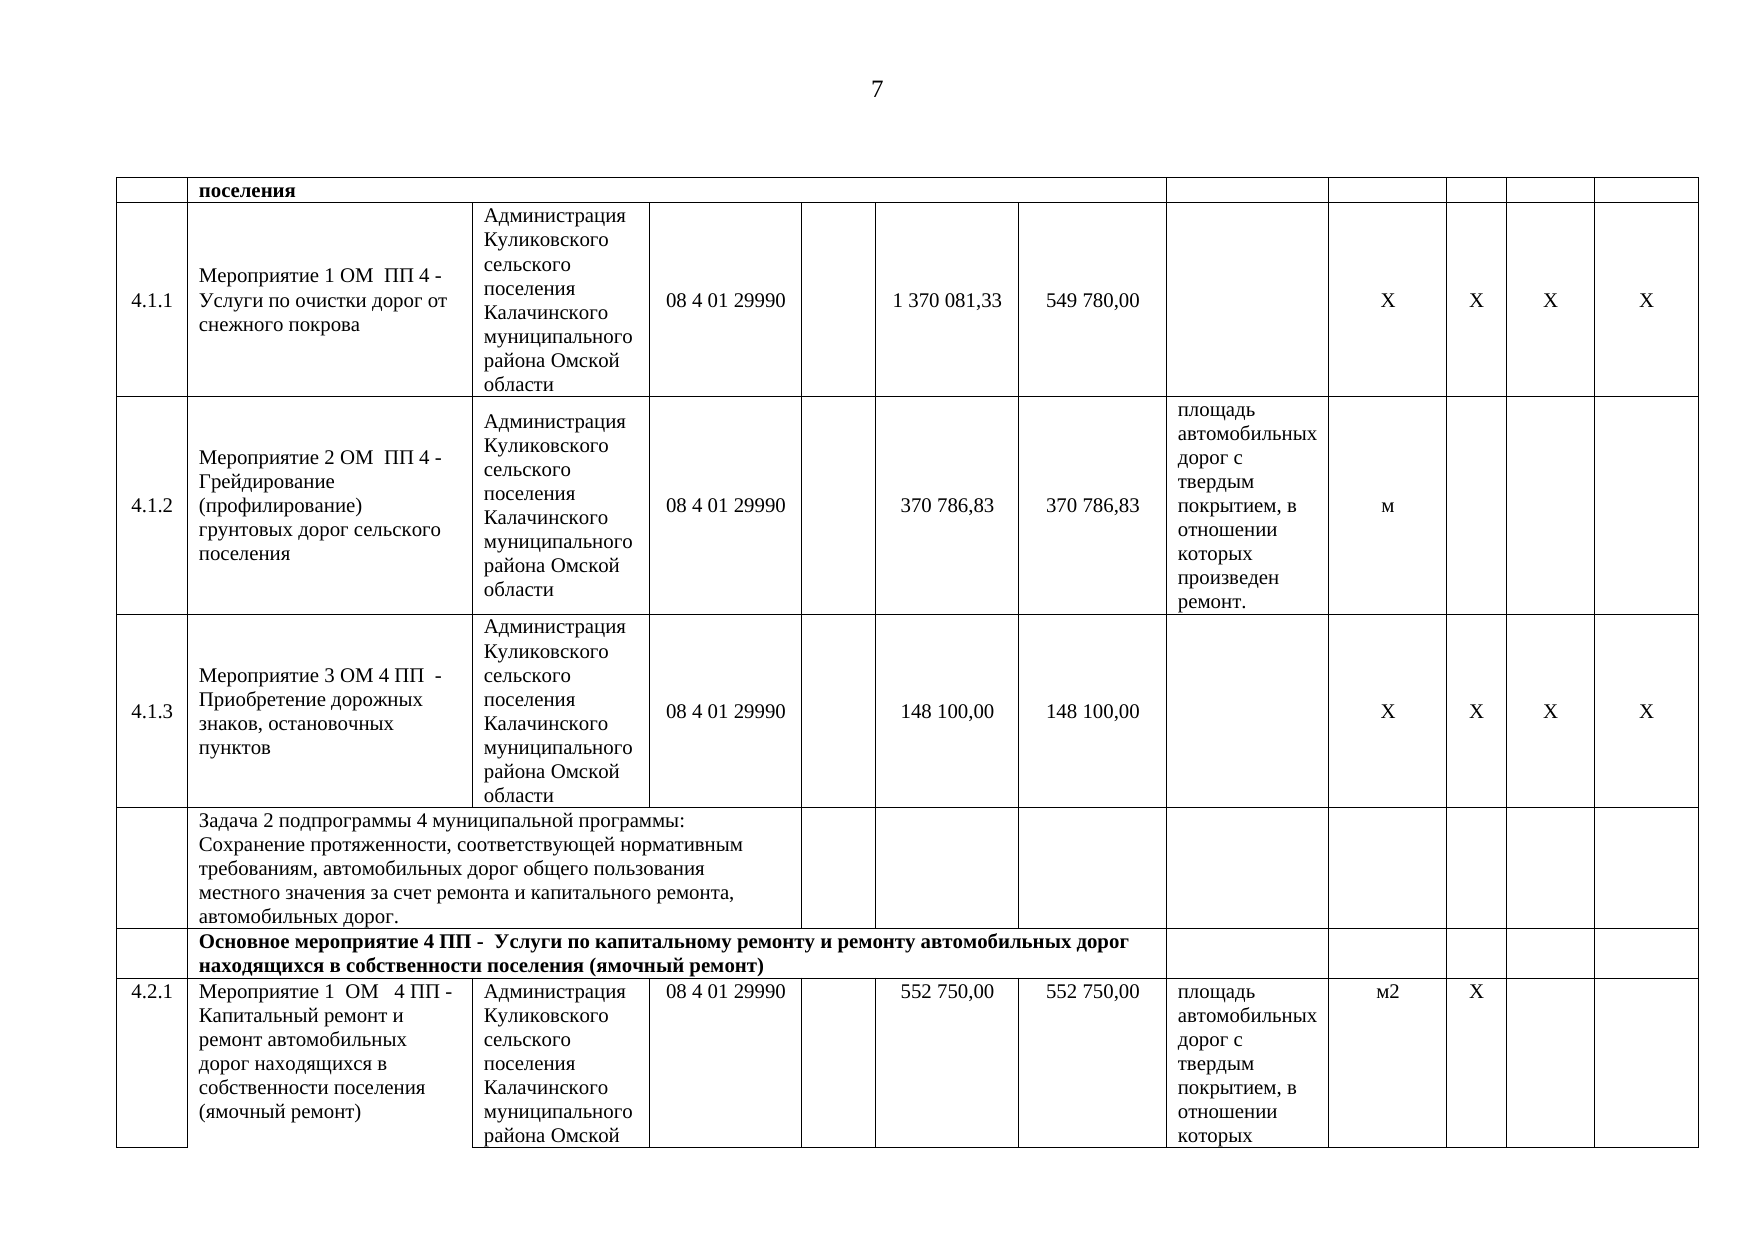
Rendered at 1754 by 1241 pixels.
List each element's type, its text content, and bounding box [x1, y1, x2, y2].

table_cell 08 4 01 29990 [650, 203, 801, 396]
table_cell [1447, 929, 1506, 977]
table_cell [1019, 808, 1166, 928]
table_cell площадь автомобильных дорог с твердым покрытием, в отношении которых произведен ремонт. [1167, 397, 1328, 613]
table_cell 552 750,00 [876, 979, 1018, 1147]
table_cell [802, 979, 875, 1147]
table_cell [1507, 397, 1594, 613]
table_cell [802, 808, 875, 928]
table_cell [802, 203, 875, 396]
table_cell [1329, 808, 1446, 928]
table_cell [1329, 178, 1446, 202]
table_cell Х [1447, 979, 1506, 1147]
table_cell [802, 397, 875, 613]
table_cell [1167, 979, 1328, 1147]
table_cell 370 786,83 [876, 397, 1018, 613]
table_cell Основное мероприятие 4 ПП - Услуги по капитальному ремонту и ремонту автомобильных дорог находящихся в собственности поселения (ямочный ремонт) [188, 929, 1166, 977]
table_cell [188, 178, 1166, 202]
table_cell Мероприятие 2 ОМ ПП 4 - Грейдирование (профилирование) грунтовых дорог сельского поселения [188, 397, 472, 613]
table_cell [117, 808, 187, 928]
table_cell [1507, 929, 1594, 977]
table_cell [117, 929, 187, 977]
table_cell Х [1447, 203, 1506, 396]
table_cell Х [1447, 615, 1506, 807]
table_cell [1167, 203, 1328, 396]
table_cell Х [1329, 615, 1446, 807]
table_cell Х [1595, 615, 1698, 807]
table_cell [1447, 397, 1506, 613]
table_cell Администрация Куликовского сельского поселения Калачинского муниципального района Омской области [473, 615, 649, 807]
table_cell [1167, 929, 1328, 977]
table_cell Задача 2 подпрограммы 4 муниципальной программы: Сохранение протяженности, соответствующей нормативным требованиям, автомобильных дорог общего пользования местного значения за счет ремонта и капитального ремонта, автомобильных дорог. [188, 808, 801, 928]
table_cell 4.2.1 [117, 979, 187, 1147]
table_cell [1167, 808, 1328, 928]
table_cell [1507, 178, 1594, 202]
table_cell [1595, 397, 1698, 613]
table_cell [1167, 615, 1328, 807]
table_cell [1595, 929, 1698, 977]
table_cell 08 4 01 29990 [650, 397, 801, 613]
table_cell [473, 979, 649, 1147]
table_cell [1595, 178, 1698, 202]
table_cell 1 370 081,33 [876, 203, 1018, 396]
table_cell 148 100,00 [876, 615, 1018, 807]
table_cell 549 780,00 [1019, 203, 1166, 396]
table_cell Мероприятие 1 ОМ ПП 4 - Услуги по очистки дорог от снежного покрова [188, 203, 472, 396]
table_cell м2 [1329, 979, 1446, 1147]
table_cell [1447, 178, 1506, 202]
table_cell [1595, 808, 1698, 928]
table_cell [876, 808, 1018, 928]
table_cell [1507, 979, 1594, 1147]
table_cell [1447, 808, 1506, 928]
table_cell [117, 178, 187, 202]
table_cell 4.1.3 [117, 615, 187, 807]
table_cell 4.1.1 [117, 203, 187, 396]
table_cell Х [1507, 203, 1594, 396]
table_cell Х [1507, 615, 1594, 807]
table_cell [188, 979, 472, 1147]
table_cell [1329, 929, 1446, 977]
table_cell 4.1.2 [117, 397, 187, 613]
table_cell [1595, 979, 1698, 1147]
table_cell Мероприятие 3 ОМ 4 ПП - Приобретение дорожных знаков, остановочных пунктов [188, 615, 472, 807]
table_cell 552 750,00 [1019, 979, 1166, 1147]
table_cell Администрация Куликовского сельского поселения Калачинского муниципального района Омской области [473, 397, 649, 613]
table_cell 370 786,83 [1019, 397, 1166, 613]
table_cell Х [1595, 203, 1698, 396]
table_cell [1167, 178, 1328, 202]
table_cell 148 100,00 [1019, 615, 1166, 807]
table_cell Х [1329, 203, 1446, 396]
table_cell м [1329, 397, 1446, 613]
table_cell 08 4 01 29990 [650, 615, 801, 807]
table_cell [802, 615, 875, 807]
table_cell [1507, 808, 1594, 928]
table_cell Администрация Куликовского сельского поселения Калачинского муниципального района Омской области [473, 203, 649, 396]
table_cell 08 4 01 29990 [650, 979, 801, 1147]
